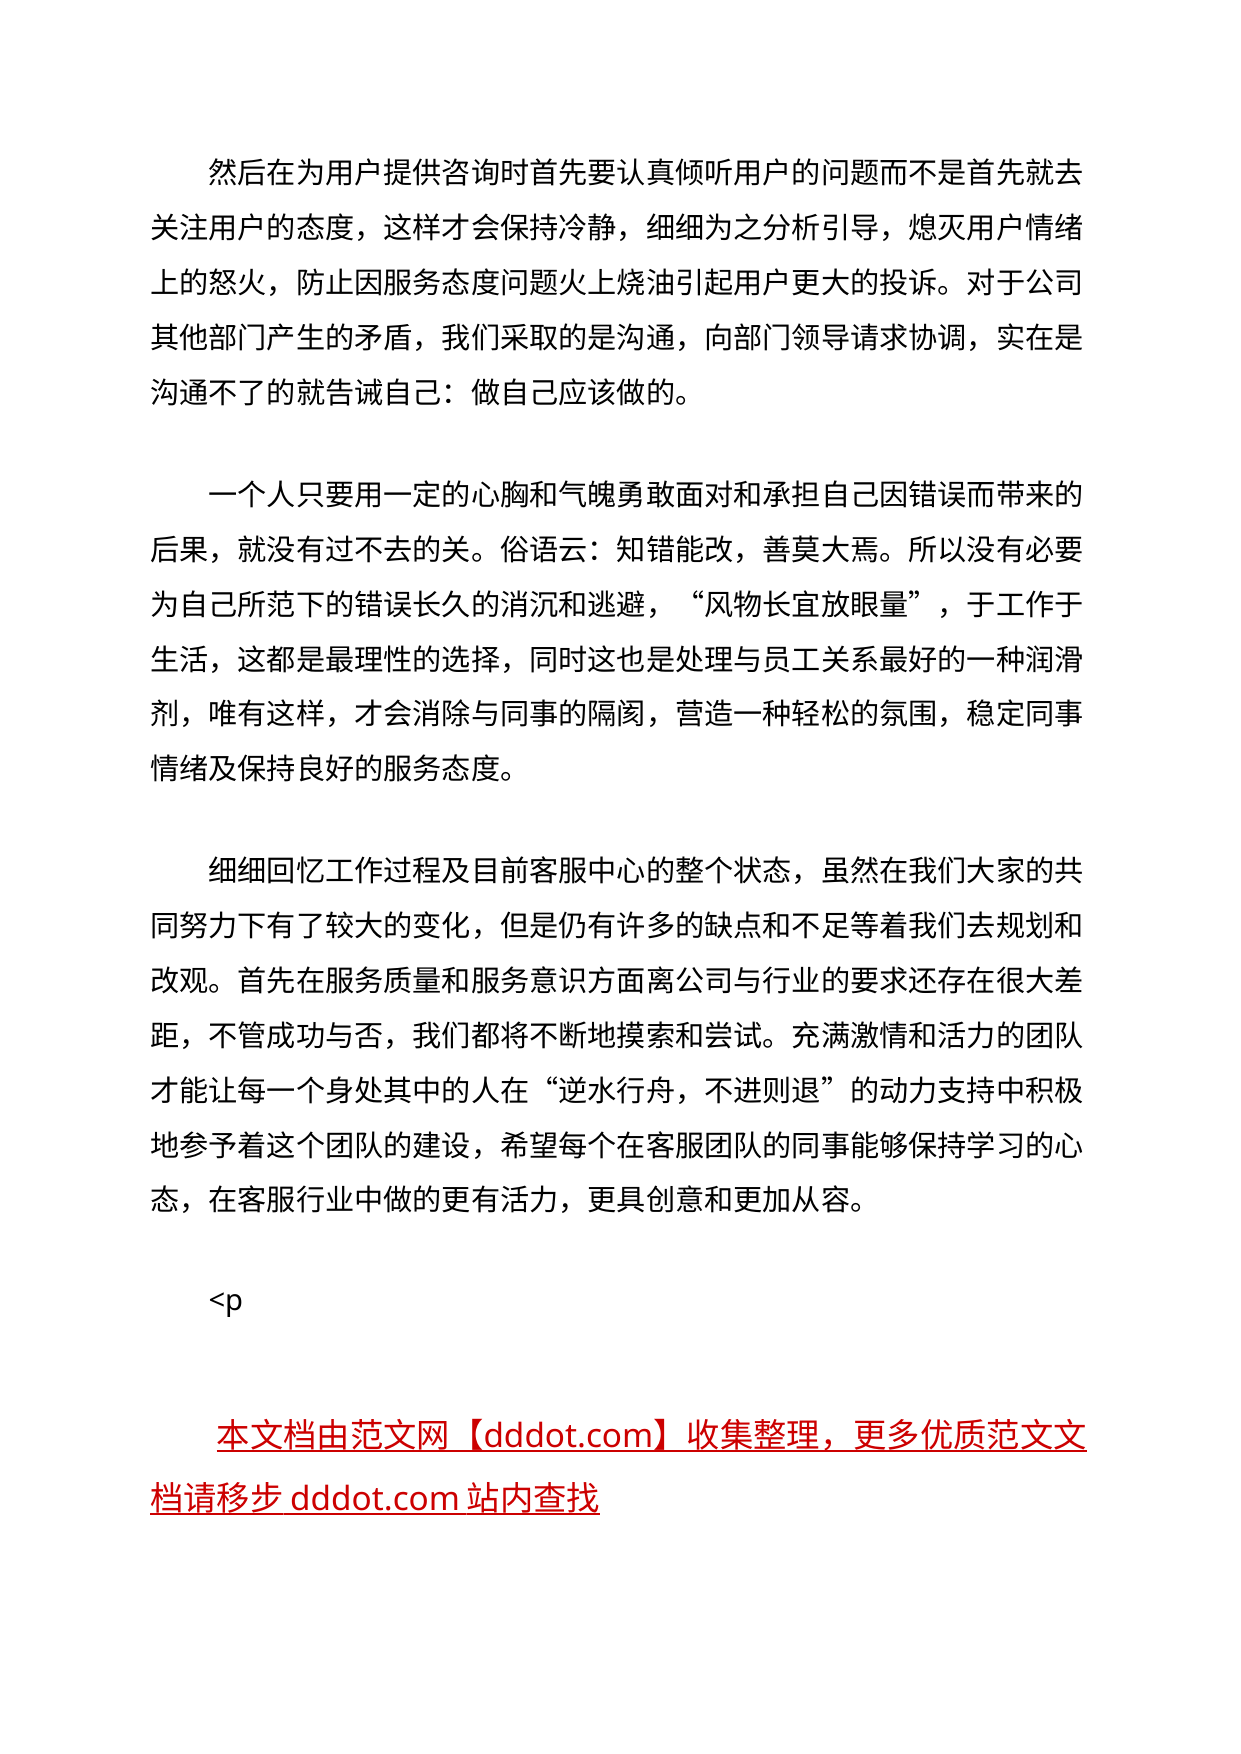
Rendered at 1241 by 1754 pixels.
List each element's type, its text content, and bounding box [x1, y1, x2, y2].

text 细细回忆工作过程及目前客服中心的整个状态，虽然在我们大家的共同努力下有了较大的变化，但是仍有许多的缺点和不足等着我们去规划和改观。首先在服务质量和服务意识方面离公司与行业的要求还存在很大差距，不管成功与否，我们都将不断地摸索和尝试。充满激情和活力的团队才能让每一个身处其中的人在“逆水行舟，不进则退”的动力支持中积极地参予着这个团队的建设，希望每个在客服团队的同事能够保持学习的心态，在客服行业中做的更有活力，更具创意和更加从容。 [150, 848, 1090, 1219]
text 一个人只要用一定的心胸和气魄勇敢面对和承担自己因错误而带来的后果，就没有过不去的关。俗语云：知错能改，善莫大焉。所以没有必要为自己所范下的错误长久的消沉和逃避，“风物长宜放眼量”，于工作于生活，这都是最理性的选择，同时这也是处理与员工关系最好的一种润滑剂，唯有这样，才会消除与同事的隔阂，营造一种轻松的氛围，稳定同事情绪及保持良好的服务态度。 [150, 471, 1090, 788]
text 然后在为用户提供咨询时首先要认真倾听用户的问题而不是首先就去关注用户的态度，这样才会保持冷静，细细为之分析引导，熄灭用户情绪上的怒火，防止因服务态度问题火上烧油引起用户更大的投诉。对于公司其他部门产生的矛盾，我们采取的是沟通，向部门领导请求协调，实在是沟通不了的就告诫自己：做自己应该做的。 [150, 150, 1090, 412]
text <p [150, 1279, 1090, 1318]
text 本文档由范文网【dddot.com】收集整理，更多优质范文文档请移步dddot.com站内查找 [150, 1408, 1090, 1520]
